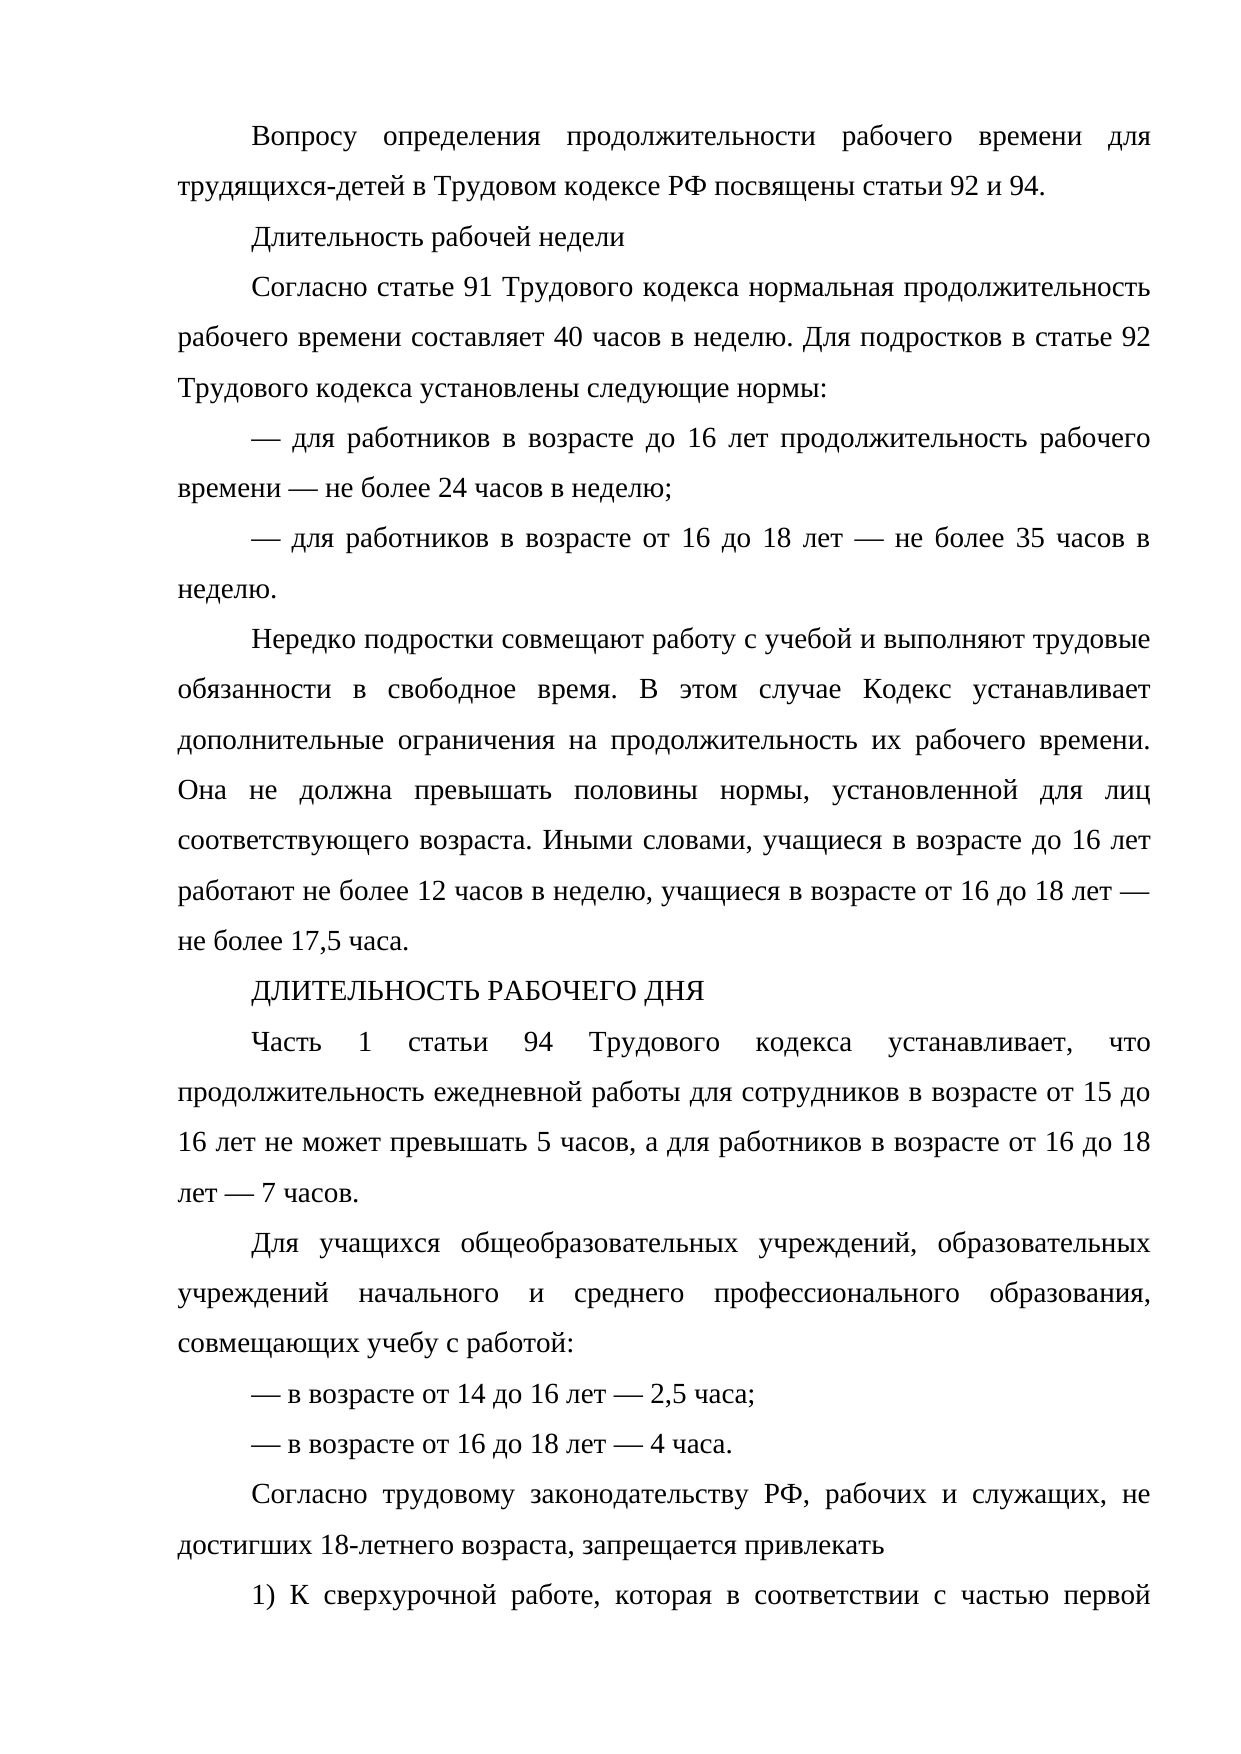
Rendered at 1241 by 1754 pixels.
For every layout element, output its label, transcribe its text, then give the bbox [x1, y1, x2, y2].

text Для учащихся общеобразовательных учреждений, образовательных учреждений начального и среднего профессионального образования, совмещающих учебу с работой: [177, 1225, 1152, 1359]
text ДЛИТЕЛЬНОСТЬ РАБОЧЕГО ДНЯ [177, 973, 1152, 1007]
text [177, 1577, 1152, 1611]
text — в возрасте от 14 до 16 лет — 2,5 часа; [177, 1376, 1152, 1409]
text Длительность рабочей недели [177, 219, 1152, 252]
text Часть 1 статьи 94 Трудового кодекса устанавливает, что продолжительность ежедневной работы для сотрудников в возрасте от 15 до 16 лет не может превышать 5 часов, а для работников в возрасте от 16 до 18 лет — 7 часов. [177, 1024, 1152, 1208]
text — для работников в возрасте до 16 лет продолжительность рабочего времени — не более 24 часов в неделю; [177, 420, 1152, 504]
text Нередко подростки совмещают работу с учебой и выполняют трудовые обязанности в свободное время. В этом случае Кодекс устанавливает дополнительные ограничения на продолжительность их рабочего времени. Она не должна превышать половины нормы, установленной для лиц соответствующего возраста. Иными словами, учащиеся в возрасте до 16 лет работают не более 12 часов в неделю, учащиеся в возрасте от 16 до 18 лет — не более 17,5 часа. [177, 621, 1152, 957]
text — в возрасте от 16 до 18 лет — 4 часа. [177, 1426, 1152, 1460]
text Согласно статье 91 Трудового кодекса нормальная продолжительность рабочего времени составляет 40 часов в неделю. Для подростков в статье 92 Трудового кодекса установлены следующие нормы: [177, 269, 1152, 403]
text — для работников в возрасте от 16 до 18 лет — не более 35 часов в неделю. [177, 521, 1152, 604]
text Согласно трудовому законодательству РФ, рабочих и служащих, не достигших 18-летнего возраста, запрещается привлекать [177, 1477, 1152, 1560]
text Вопросу определения продолжительности рабочего времени для трудящихся-детей в Трудовом кодексе РФ посвящены статьи 92 и 94. [177, 118, 1152, 202]
